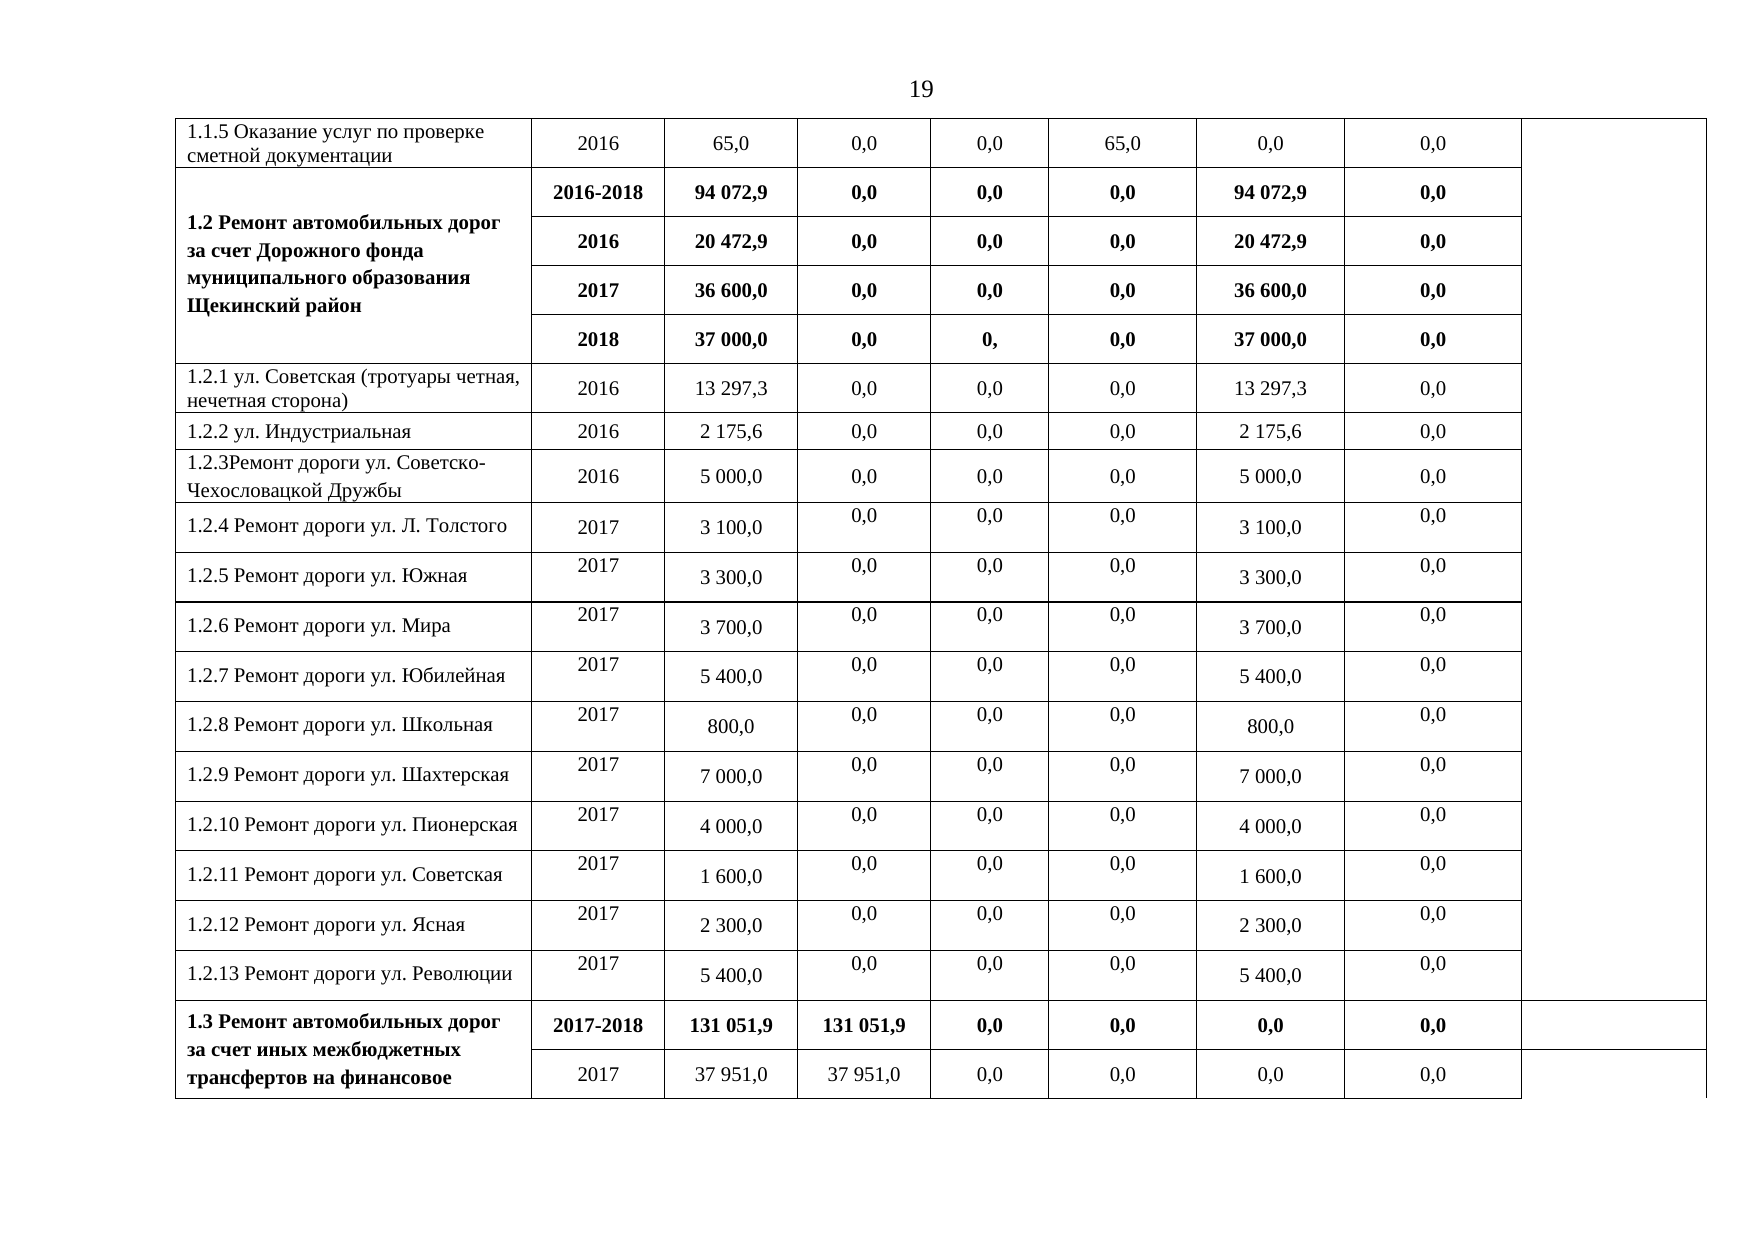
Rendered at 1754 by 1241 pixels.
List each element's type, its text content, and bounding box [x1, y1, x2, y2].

table_cell 5 400,0 [1197, 951, 1344, 1000]
table_cell 0,0 [931, 217, 1048, 265]
table_cell 1.2.11 Ремонт дороги ул. Советская [176, 851, 531, 900]
table_cell 0,0 [931, 851, 1048, 900]
table_cell 2 300,0 [1197, 901, 1344, 950]
table_cell 0,0 [1049, 1001, 1196, 1048]
table_cell 0,0 [931, 503, 1048, 552]
table_cell 0,0 [798, 119, 930, 167]
table_cell 0,0 [1345, 652, 1521, 701]
table_cell 36 600,0 [665, 266, 797, 314]
table_cell 2 175,6 [665, 413, 797, 449]
table_cell 1.1.5 Оказание услуг по проверке сметной документации [176, 119, 531, 167]
table_cell 0,0 [1049, 553, 1196, 601]
table_cell 2016 [532, 413, 664, 449]
table_cell 1.2.9 Ремонт дороги ул. Шахтерская [176, 752, 531, 801]
table_cell 0, [931, 315, 1048, 363]
table_cell 20 472,9 [665, 217, 797, 265]
table_cell 20 472,9 [1197, 217, 1344, 265]
table_cell 0,0 [798, 851, 930, 900]
table_cell 0,0 [1049, 503, 1196, 552]
table_cell 2017 [532, 951, 664, 1000]
table_cell 3 100,0 [665, 503, 797, 552]
table_cell 37 000,0 [665, 315, 797, 363]
table_cell 0,0 [931, 652, 1048, 701]
table_cell 1 600,0 [1197, 851, 1344, 900]
table_cell 3 100,0 [1197, 503, 1344, 552]
table_cell 2017 [532, 266, 664, 314]
table_cell 0,0 [798, 652, 930, 701]
table_cell 131 051,9 [798, 1001, 930, 1048]
table_cell 2016 [532, 217, 664, 265]
table_cell [1522, 1001, 1706, 1048]
table_cell 7 000,0 [1197, 752, 1344, 801]
table_cell 2017 [532, 652, 664, 701]
table_cell 1.3 Ремонт автомобильных дорог за счет иных межбюджетных трансфертов на финансовое обеспечение дорожной деятельности в рамках ГП «Развитие транспортной системы [176, 1001, 531, 1097]
table_cell 1 600,0 [665, 851, 797, 900]
table_cell 0,0 [1345, 1050, 1521, 1097]
table_cell 0,0 [1049, 266, 1196, 314]
table_cell 1.2.5 Ремонт дороги ул. Южная [176, 553, 531, 601]
table_cell 0,0 [1345, 315, 1521, 363]
table_cell 2017 [532, 802, 664, 850]
table_cell 0,0 [1049, 802, 1196, 850]
table_cell 0,0 [931, 802, 1048, 850]
table_cell 94 072,9 [1197, 168, 1344, 216]
table_cell 3 300,0 [665, 553, 797, 601]
table_cell 2017 [532, 503, 664, 552]
table_cell 4 000,0 [665, 802, 797, 850]
table_cell 0,0 [1049, 951, 1196, 1000]
table_cell 5 000,0 [1197, 450, 1344, 502]
table_cell 0,0 [1345, 119, 1521, 167]
table_cell 0,0 [798, 702, 930, 751]
table_cell 2 300,0 [665, 901, 797, 950]
table_cell 800,0 [1197, 702, 1344, 751]
table_cell 2017-2018 [532, 1001, 664, 1048]
table_cell 0,0 [798, 802, 930, 850]
table_cell 0,0 [1345, 553, 1521, 601]
table_cell 36 600,0 [1197, 266, 1344, 314]
table_cell 0,0 [931, 752, 1048, 801]
table_cell 0,0 [798, 901, 930, 950]
table_cell 5 000,0 [665, 450, 797, 502]
table_cell 0,0 [1345, 168, 1521, 216]
table_cell 94 072,9 [665, 168, 797, 216]
table_cell 800,0 [665, 702, 797, 751]
table_cell 37 000,0 [1197, 315, 1344, 363]
table_cell 0,0 [1345, 217, 1521, 265]
table_cell [1522, 1050, 1706, 1097]
table_cell 2016 [532, 364, 664, 412]
table_cell 0,0 [798, 413, 930, 449]
table_cell 131 051,9 [665, 1001, 797, 1048]
table_cell 65,0 [665, 119, 797, 167]
table_cell 2017 [532, 553, 664, 601]
table_cell 5 400,0 [665, 652, 797, 701]
table_cell 0,0 [798, 217, 930, 265]
table_cell 5 400,0 [1197, 652, 1344, 701]
table_cell 0,0 [931, 901, 1048, 950]
table_cell 0,0 [1049, 901, 1196, 950]
table_cell 7 000,0 [665, 752, 797, 801]
table_cell 1.2.8 Ремонт дороги ул. Школьная [176, 702, 531, 751]
table_cell 0,0 [1345, 450, 1521, 502]
table_cell 0,0 [1345, 752, 1521, 801]
table_cell 0,0 [931, 702, 1048, 751]
table_cell 2017 [532, 603, 664, 651]
table_cell 1.2.13 Ремонт дороги ул. Революции [176, 951, 531, 1000]
table_cell 0,0 [931, 413, 1048, 449]
table_cell 0,0 [1049, 217, 1196, 265]
table_cell 0,0 [1049, 413, 1196, 449]
table_cell 0,0 [1345, 851, 1521, 900]
table_cell 2017 [532, 752, 664, 801]
table_cell 2017 [532, 901, 664, 950]
table_cell 0,0 [1049, 752, 1196, 801]
table_cell 1.2.12 Ремонт дороги ул. Ясная [176, 901, 531, 950]
table_cell 2017 [532, 851, 664, 900]
table_cell 0,0 [931, 364, 1048, 412]
table_cell 0,0 [1345, 951, 1521, 1000]
table_cell 0,0 [798, 450, 930, 502]
table_cell 13 297,3 [1197, 364, 1344, 412]
table_cell 0,0 [1049, 168, 1196, 216]
table_cell 0,0 [931, 119, 1048, 167]
table_cell 0,0 [798, 168, 930, 216]
table_cell 3 700,0 [1197, 603, 1344, 651]
table_cell 37 951,0 [665, 1050, 797, 1097]
table_cell 1.2.6 Ремонт дороги ул. Мира [176, 603, 531, 651]
table_cell 0,0 [1049, 702, 1196, 751]
table_cell 0,0 [931, 168, 1048, 216]
table_cell 0,0 [1345, 802, 1521, 850]
table_cell 0,0 [1345, 603, 1521, 651]
table_cell 0,0 [798, 752, 930, 801]
table_cell [1522, 119, 1706, 1000]
table_cell 2 175,6 [1197, 413, 1344, 449]
table_cell 4 000,0 [1197, 802, 1344, 850]
table_cell 0,0 [798, 315, 930, 363]
table_cell 1.2.2 ул. Индустриальная [176, 413, 531, 449]
table_cell 0,0 [1049, 1050, 1196, 1097]
table_cell 0,0 [931, 1050, 1048, 1097]
table_cell 0,0 [798, 266, 930, 314]
table_cell 0,0 [931, 603, 1048, 651]
table_cell 0,0 [1345, 364, 1521, 412]
table_cell 1.2.10 Ремонт дороги ул. Пионерская [176, 802, 531, 850]
table_cell 2017 [532, 1050, 664, 1097]
table_cell 0,0 [931, 553, 1048, 601]
table_cell 0,0 [931, 266, 1048, 314]
table_cell 0,0 [798, 553, 930, 601]
table_cell 0,0 [1345, 266, 1521, 314]
table_cell 0,0 [931, 951, 1048, 1000]
table_cell 13 297,3 [665, 364, 797, 412]
table_cell 65,0 [1049, 119, 1196, 167]
table_cell 0,0 [1345, 503, 1521, 552]
table_cell 0,0 [1345, 413, 1521, 449]
table_cell 0,0 [1049, 364, 1196, 412]
table_cell 0,0 [1049, 315, 1196, 363]
table_cell 37 951,0 [798, 1050, 930, 1097]
table_cell 3 300,0 [1197, 553, 1344, 601]
table_cell 0,0 [1049, 450, 1196, 502]
table_cell 2016 [532, 119, 664, 167]
table_cell 0,0 [798, 603, 930, 651]
table_cell 3 700,0 [665, 603, 797, 651]
table_cell 1.2.4 Ремонт дороги ул. Л. Толстого [176, 503, 531, 552]
table_cell 0,0 [798, 951, 930, 1000]
table_cell 0,0 [931, 450, 1048, 502]
table_cell 2018 [532, 315, 664, 363]
table_cell 1.2.3Ремонт дороги ул. Советско- Чехословацкой Дружбы [176, 450, 531, 502]
table_cell 0,0 [798, 503, 930, 552]
table_cell 0,0 [1197, 119, 1344, 167]
table_cell 2017 [532, 702, 664, 751]
table_cell 0,0 [798, 364, 930, 412]
table_cell 0,0 [1345, 901, 1521, 950]
table_cell 1.2.1 ул. Советская (тротуары четная, нечетная сторона) [176, 364, 531, 412]
table_cell 0,0 [1197, 1050, 1344, 1097]
table_cell 1.2 Ремонт автомобильных дорог за счет Дорожного фонда муниципального образования Щекинский район [176, 168, 531, 363]
table_cell 0,0 [1345, 702, 1521, 751]
table_cell 0,0 [931, 1001, 1048, 1048]
table_cell 0,0 [1049, 652, 1196, 701]
table_cell 2016 [532, 450, 664, 502]
table_cell 1.2.7 Ремонт дороги ул. Юбилейная [176, 652, 531, 701]
table_cell 5 400,0 [665, 951, 797, 1000]
table_cell 0,0 [1197, 1001, 1344, 1048]
table_cell 0,0 [1049, 851, 1196, 900]
table_cell 0,0 [1345, 1001, 1521, 1048]
table_cell 2016-2018 [532, 168, 664, 216]
table_cell 0,0 [1049, 603, 1196, 651]
